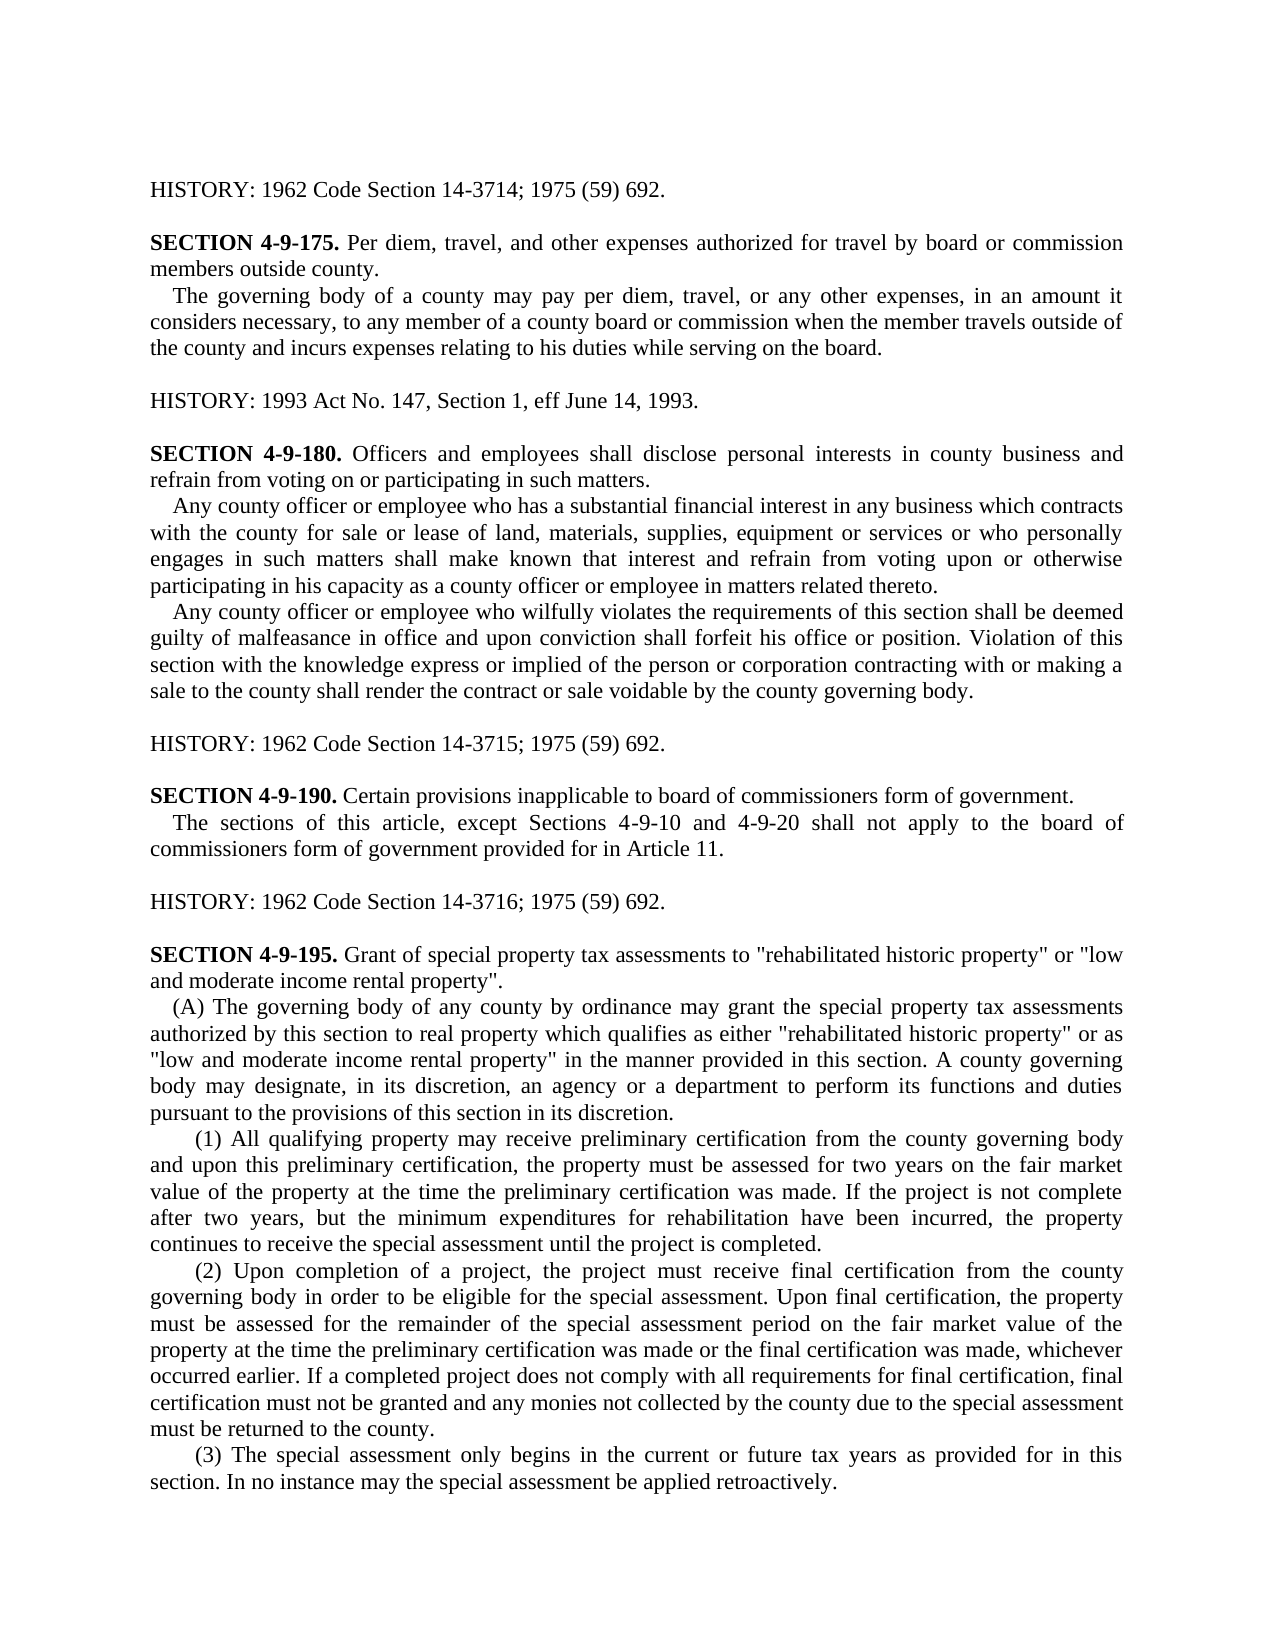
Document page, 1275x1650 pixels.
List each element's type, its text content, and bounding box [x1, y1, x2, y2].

text HISTORY: 1962 Code Section 14-3715; 1975 (59) 692. [150, 730, 1125, 756]
text SECTION 4-9-195. Grant of special property tax assessments to "rehabilitated historic property" or "low and moderate income rental property". [150, 941, 1125, 993]
text The sections of this article, except Sections 4-9-10 and 4-9-20 shall not apply to the board of commissioners form of government provided for in Article 11. [150, 809, 1125, 862]
text The governing body of a county may pay per diem, travel, or any other expenses, in an amount it considers necessary, to any member of a county board or commission when the member travels outside of the county and incurs expenses relating to his duties while serving on the board. [150, 282, 1125, 361]
text SECTION 4-9-180. Officers and employees shall disclose personal interests in county business and refrain from voting on or participating in such matters. [150, 440, 1125, 493]
text SECTION 4-9-175. Per diem, travel, and other expenses authorized for travel by board or commission members outside county. [150, 229, 1125, 282]
text (2) Upon completion of a project, the project must receive final certification from the county governing body in order to be eligible for the special assessment. Upon final certification, the property must be assessed for the remainder of the special assessment period on the fair market value of the property at the time the preliminary certification was made or the final certification was made, whichever occurred earlier. If a completed project does not comply with all requirements for final certification, final certification must not be granted and any monies not collected by the county due to the special assessment must be returned to the county. [150, 1257, 1125, 1441]
text HISTORY: 1962 Code Section 14-3714; 1975 (59) 692. [150, 176, 1125, 203]
text (1) All qualifying property may receive preliminary certification from the county governing body and upon this preliminary certification, the property must be assessed for two years on the fair market value of the property at the time the preliminary certification was made. If the project is not complete after two years, but the minimum expenditures for rehabilitation have been incurred, the property continues to receive the special assessment until the project is completed. [150, 1125, 1125, 1257]
text (3) The special assessment only begins in the current or future tax years as provided for in this section. In no instance may the special assessment be applied retroactively. [150, 1441, 1125, 1494]
text HISTORY: 1962 Code Section 14-3716; 1975 (59) 692. [150, 888, 1125, 914]
text SECTION 4-9-190. Certain provisions inapplicable to board of commissioners form of government. [150, 782, 1125, 809]
text HISTORY: 1993 Act No. 147, Section 1, eff June 14, 1993. [150, 387, 1125, 413]
text Any county officer or employee who has a substantial financial interest in any business which contracts with the county for sale or lease of land, materials, supplies, equipment or services or who personally engages in such matters shall make known that interest and refrain from voting upon or otherwise participating in his capacity as a county officer or employee in matters related thereto. [150, 493, 1125, 598]
text Any county officer or employee who wilfully violates the requirements of this section shall be deemed guilty of malfeasance in office and upon conviction shall forfeit his office or position. Violation of this section with the knowledge express or implied of the person or corporation contracting with or making a sale to the county shall render the contract or sale voidable by the county governing body. [150, 598, 1125, 703]
text (A) The governing body of any county by ordinance may grant the special property tax assessments authorized by this section to real property which qualifies as either "rehabilitated historic property" or as "low and moderate income rental property" in the manner provided in this section. A county governing body may designate, in its discretion, an agency or a department to perform its functions and duties pursuant to the provisions of this section in its discretion. [150, 993, 1125, 1125]
